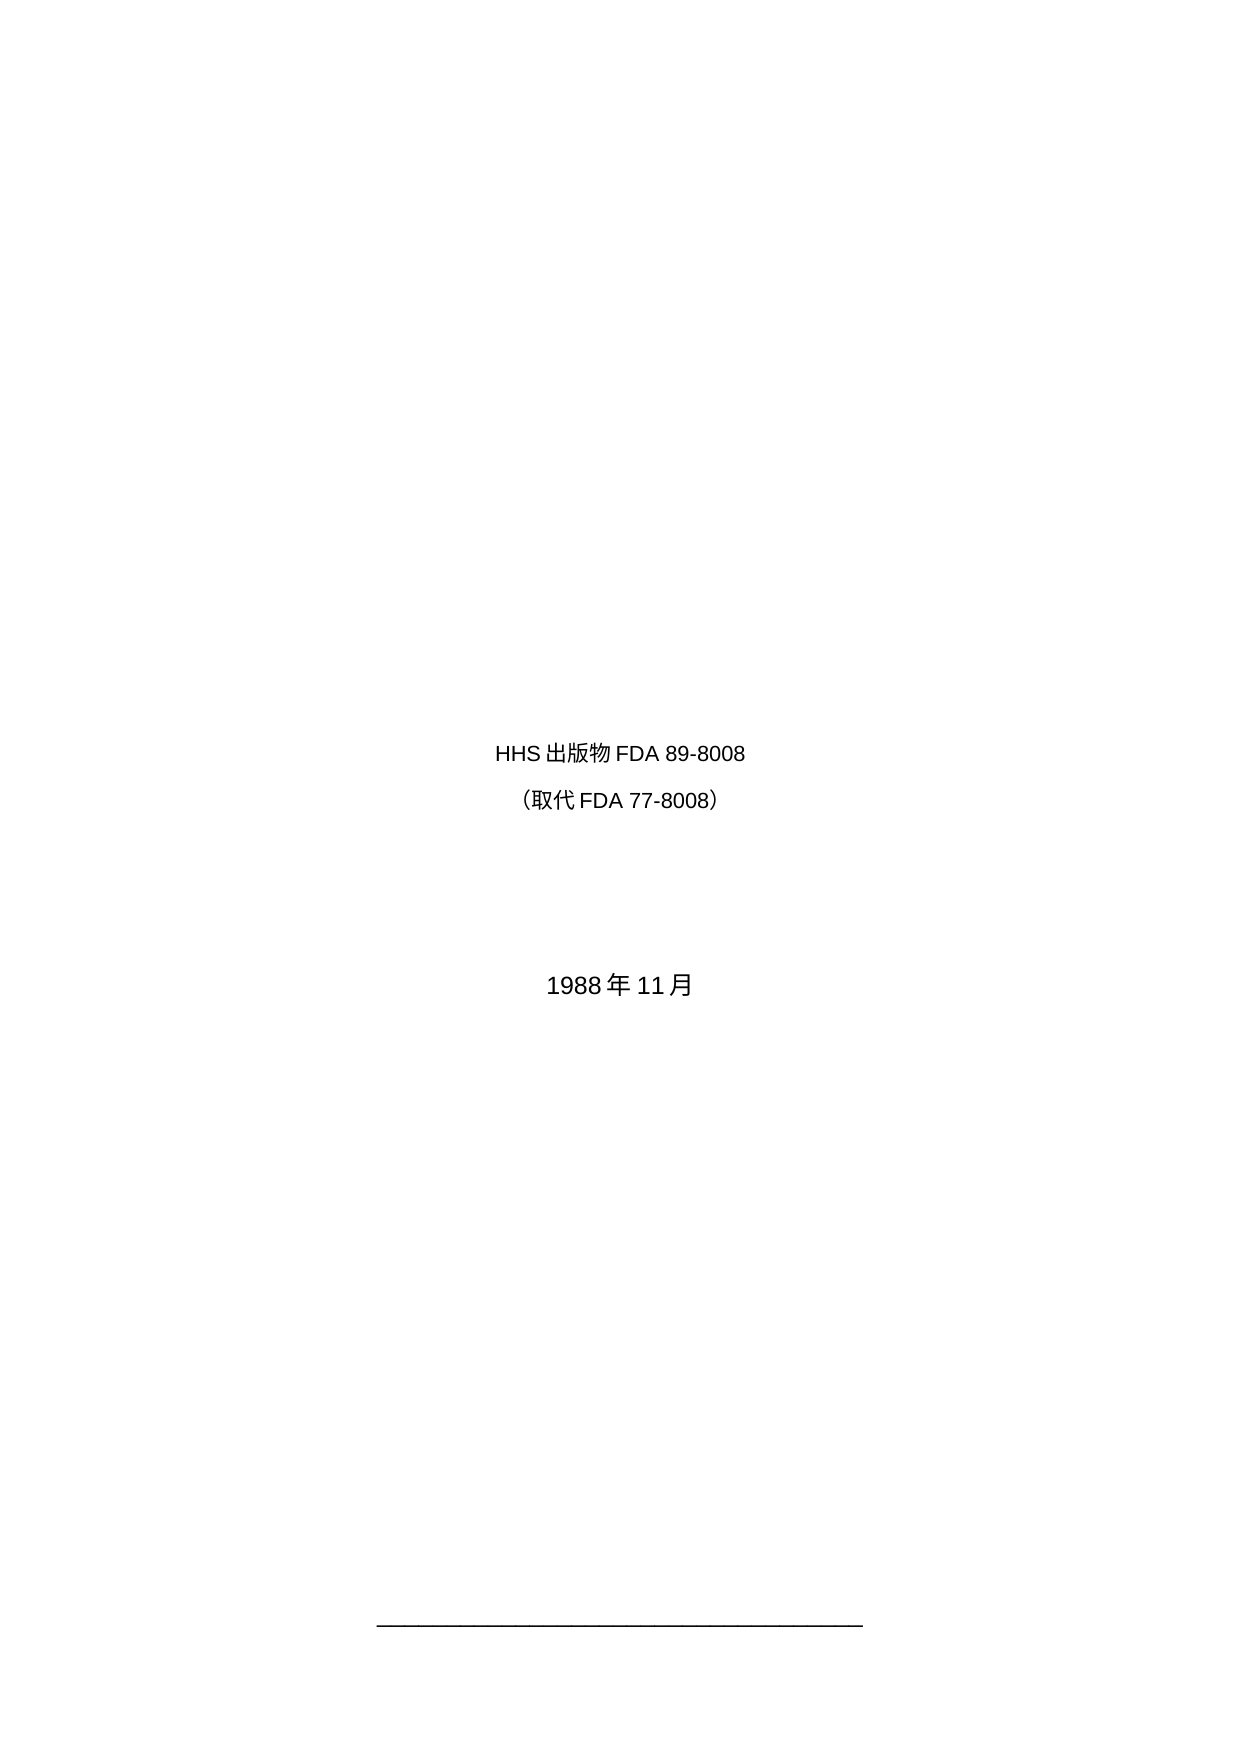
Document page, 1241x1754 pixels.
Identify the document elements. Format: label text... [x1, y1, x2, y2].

text 1988年11月 [187, 966, 1053, 1002]
text （取代FDA 77-8008） [187, 783, 1053, 815]
text HHS出版物FDA 89-8008 [187, 736, 1053, 767]
